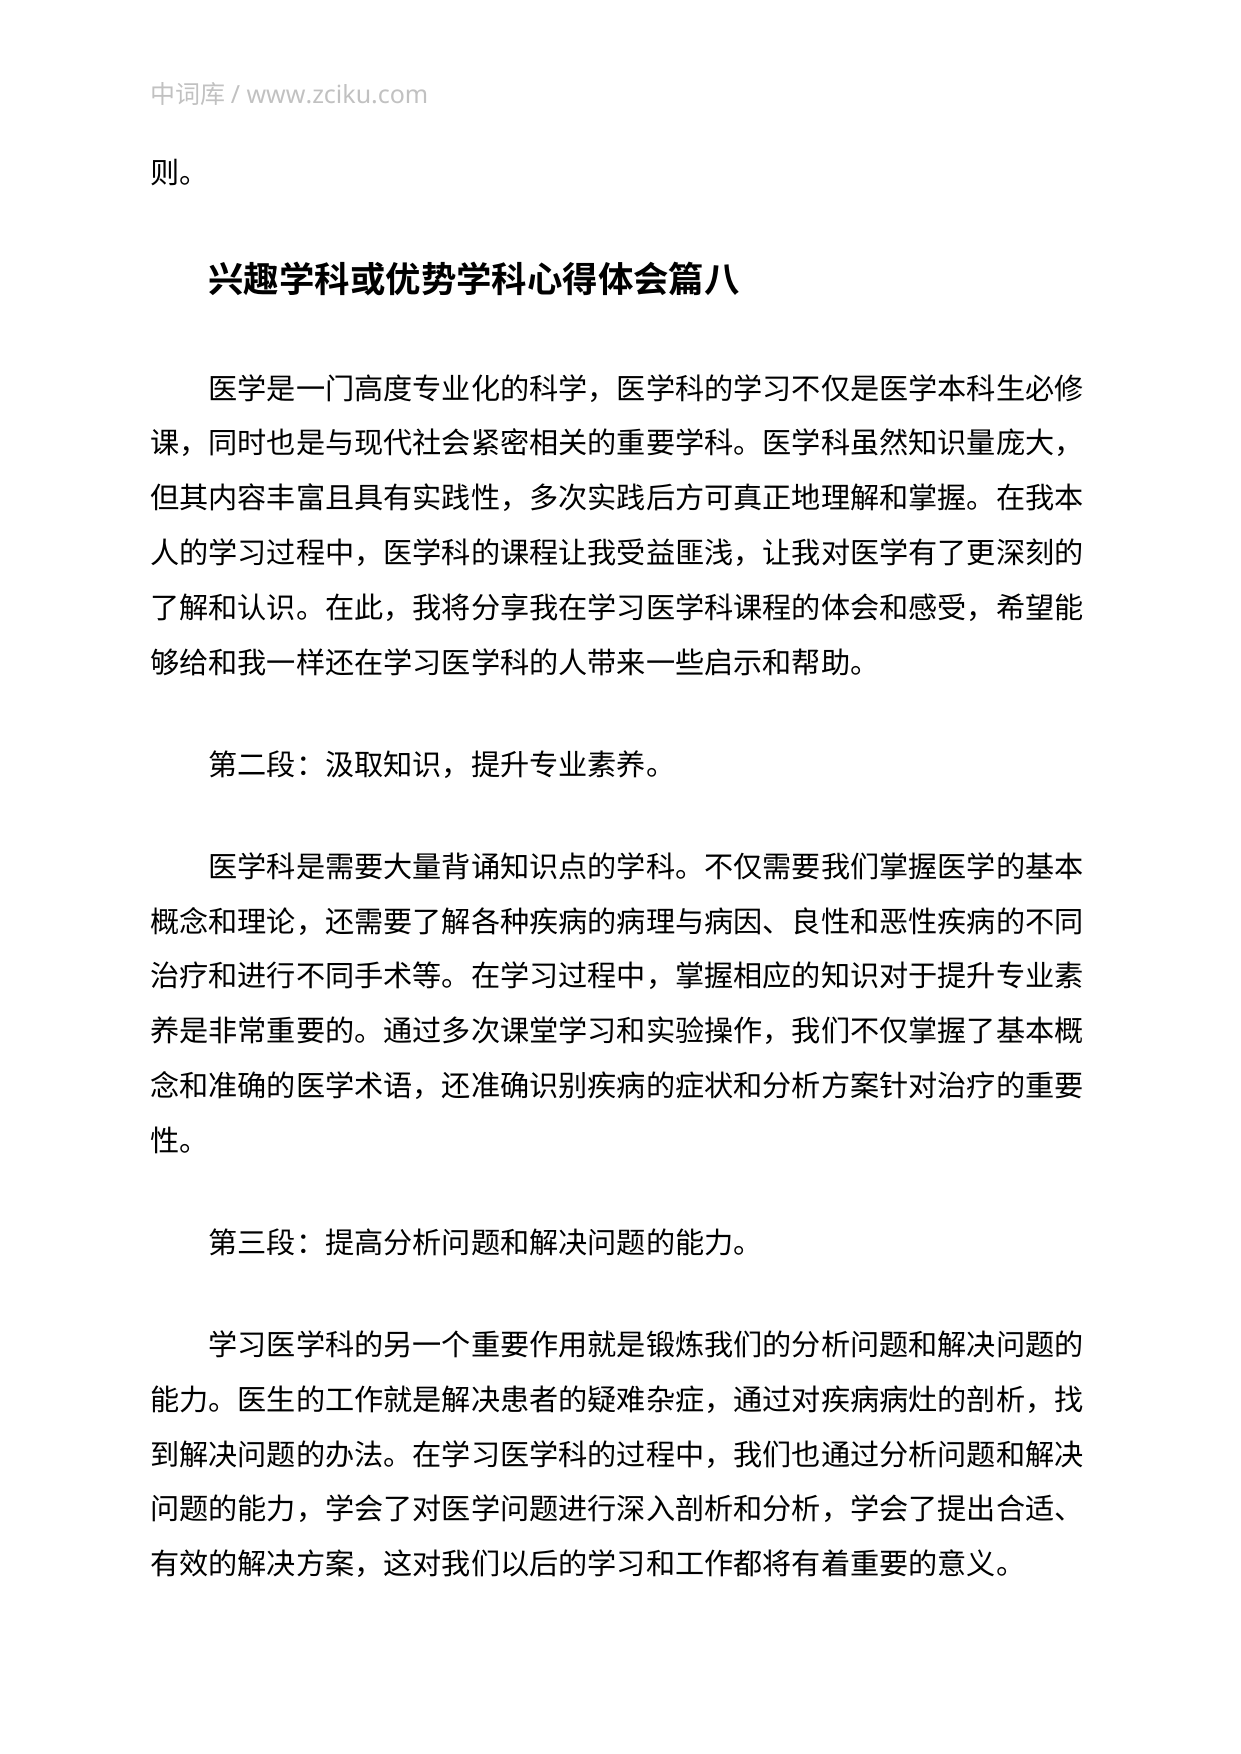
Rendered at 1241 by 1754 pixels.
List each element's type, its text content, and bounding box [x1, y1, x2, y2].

text 学习医学科的另一个重要作用就是锻炼我们的分析问题和解决问题的能力。医生的工作就是解决患者的疑难杂症，通过对疾病病灶的剖析，找到解决问题的办法。在学习医学科的过程中，我们也通过分析问题和解决问题的能力，学会了对医学问题进行深入剖析和分析，学会了提出合适、有效的解决方案，这对我们以后的学习和工作都将有着重要的意义。 [150, 1321, 1090, 1583]
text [150, 150, 1090, 192]
text 第二段：汲取知识，提升专业素养。 [150, 741, 1090, 784]
text 兴趣学科或优势学科心得体会篇八 [150, 252, 1090, 303]
text 医学科是需要大量背诵知识点的学科。不仅需要我们掌握医学的基本概念和理论，还需要了解各种疾病的病理与病因、良性和恶性疾病的不同治疗和进行不同手术等。在学习过程中，掌握相应的知识对于提升专业素养是非常重要的。通过多次课堂学习和实验操作，我们不仅掌握了基本概念和准确的医学术语，还准确识别疾病的症状和分析方案针对治疗的重要性。 [150, 843, 1090, 1160]
text 医学是一门高度专业化的科学，医学科的学习不仅是医学本科生必修课，同时也是与现代社会紧密相关的重要学科。医学科虽然知识量庞大，但其内容丰富且具有实践性，多次实践后方可真正地理解和掌握。在我本人的学习过程中，医学科的课程让我受益匪浅，让我对医学有了更深刻的了解和认识。在此，我将分享我在学习医学科课程的体会和感受，希望能够给和我一样还在学习医学科的人带来一些启示和帮助。 [150, 365, 1090, 682]
text 第三段：提高分析问题和解决问题的能力。 [150, 1219, 1090, 1262]
